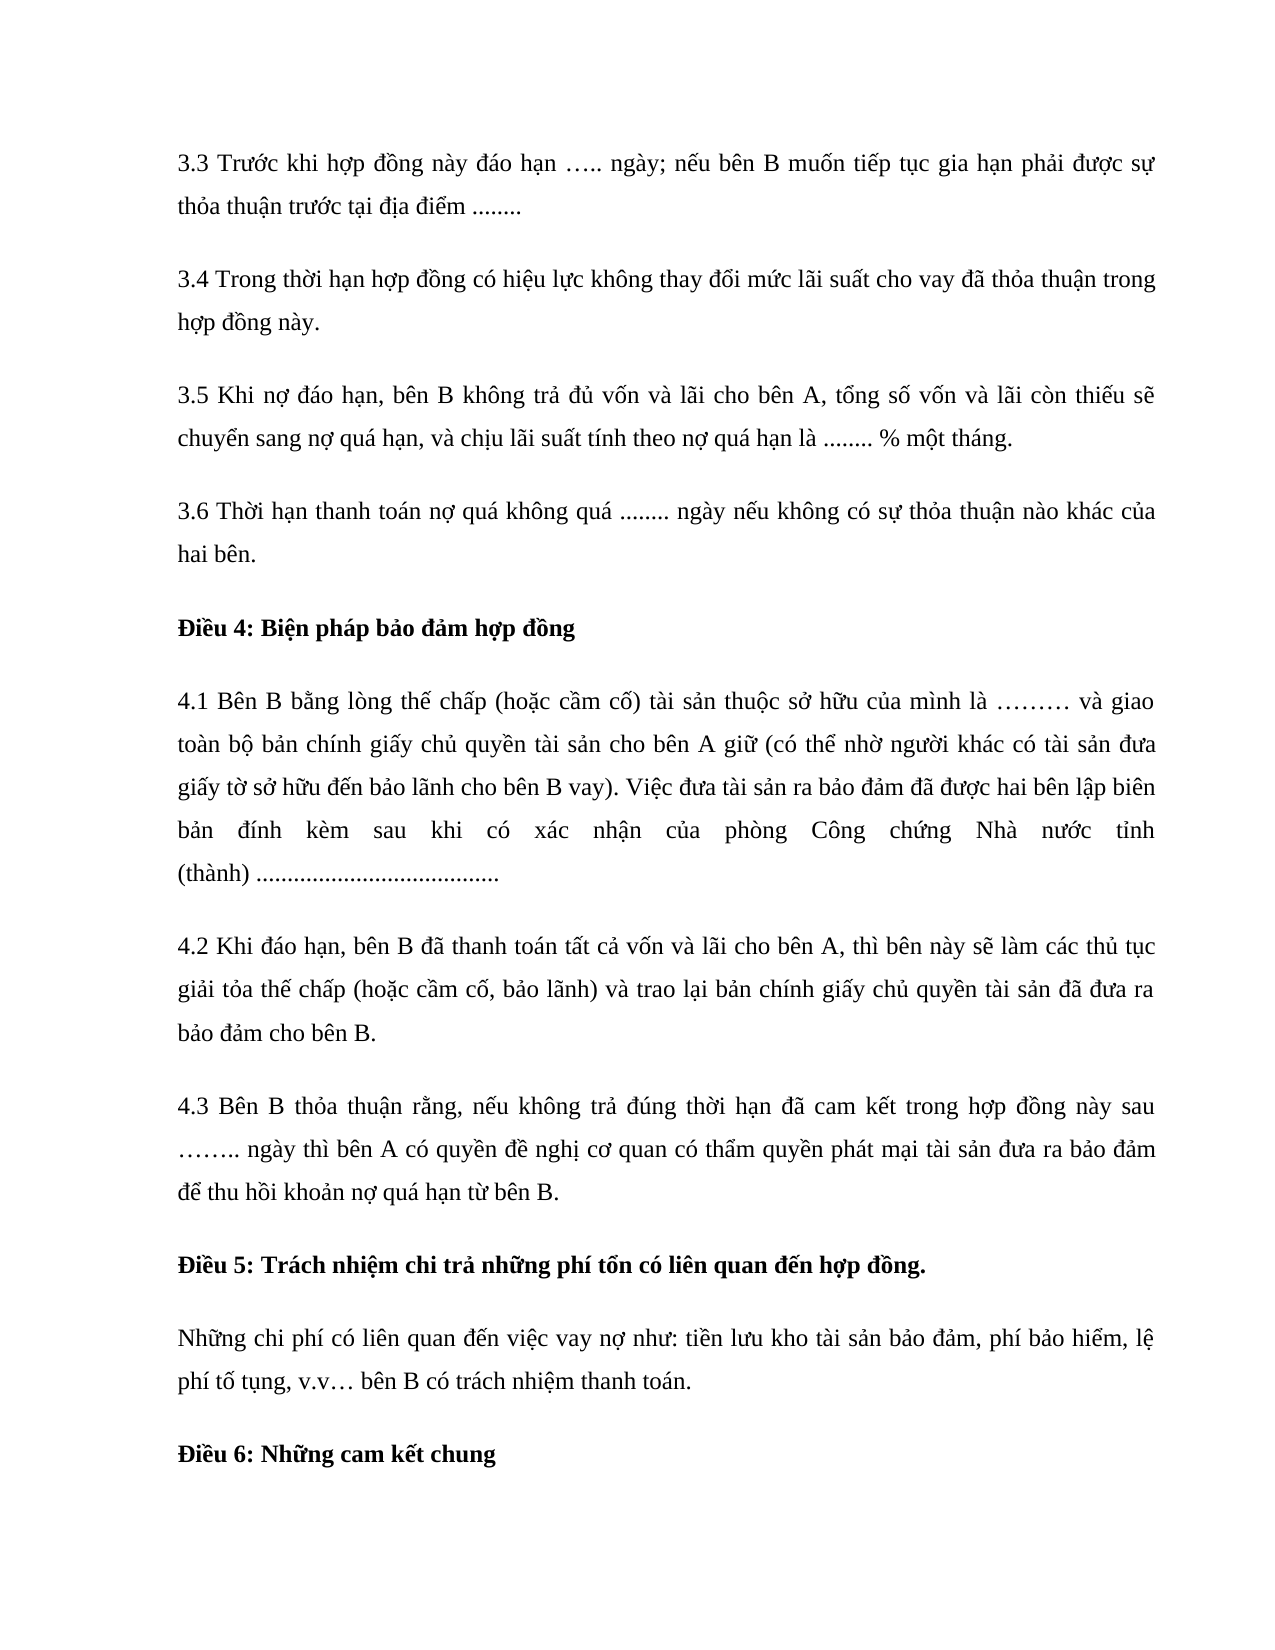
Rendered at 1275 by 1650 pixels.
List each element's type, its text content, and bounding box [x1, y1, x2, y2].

text 3.4 Trong thời hạn hợp đồng có hiệu lực không thay đổi mức lãi suất cho vay đã thỏa thuận trong hợp đồng này. [177, 264, 1157, 336]
text 3.3 Trước khi hợp đồng này đáo hạn ….. ngày; nếu bên B muốn tiếp tục gia hạn phải được sự thỏa thuận trước tại địa điểm ........ [177, 148, 1157, 219]
text 4.1 Bên B bằng lòng thế chấp (hoặc cầm cố) tài sản thuộc sở hữu của mình là ……… và giao toàn bộ bản chính giấy chủ quyền tài sản cho bên A giữ (có thể nhờ người khác có tài sản đưa giấy tờ sở hữu đến bảo lãnh cho bên B vay). Việc đưa tài sản ra bảo đảm đã được hai bên lập biên bản đính kèm sau khi có xác nhận của phòng Công chứng Nhà nước tỉnh (thành) ....................................... [177, 686, 1157, 887]
text Điều 6: Những cam kết chung [177, 1439, 1157, 1468]
text 3.5 Khi nợ đáo hạn, bên B không trả đủ vốn và lãi cho bên A, tổng số vốn và lãi còn thiếu sẽ chuyển sang nợ quá hạn, và chịu lãi suất tính theo nợ quá hạn là ........ % một tháng. [177, 380, 1157, 452]
text Những chi phí có liên quan đến việc vay nợ như: tiền lưu kho tài sản bảo đảm, phí bảo hiểm, lệ phí tố tụng, v.v… bên B có trách nhiệm thanh toán. [177, 1323, 1157, 1395]
text 4.2 Khi đáo hạn, bên B đã thanh toán tất cả vốn và lãi cho bên A, thì bên này sẽ làm các thủ tục giải tỏa thế chấp (hoặc cầm cố, bảo lãnh) và trao lại bản chính giấy chủ quyền tài sản đã đưa ra bảo đảm cho bên B. [177, 931, 1157, 1046]
text Điều 5: Trách nhiệm chi trả những phí tổn có liên quan đến hợp đồng. [177, 1250, 1157, 1279]
text 3.6 Thời hạn thanh toán nợ quá không quá ........ ngày nếu không có sự thỏa thuận nào khác của hai bên. [177, 496, 1157, 568]
text Điều 4: Biện pháp bảo đảm hợp đồng [177, 613, 1157, 641]
text 4.3 Bên B thỏa thuận rằng, nếu không trả đúng thời hạn đã cam kết trong hợp đồng này sau …….. ngày thì bên A có quyền đề nghị cơ quan có thẩm quyền phát mại tài sản đưa ra bảo đảm để thu hồi khoản nợ quá hạn từ bên B. [177, 1091, 1157, 1206]
